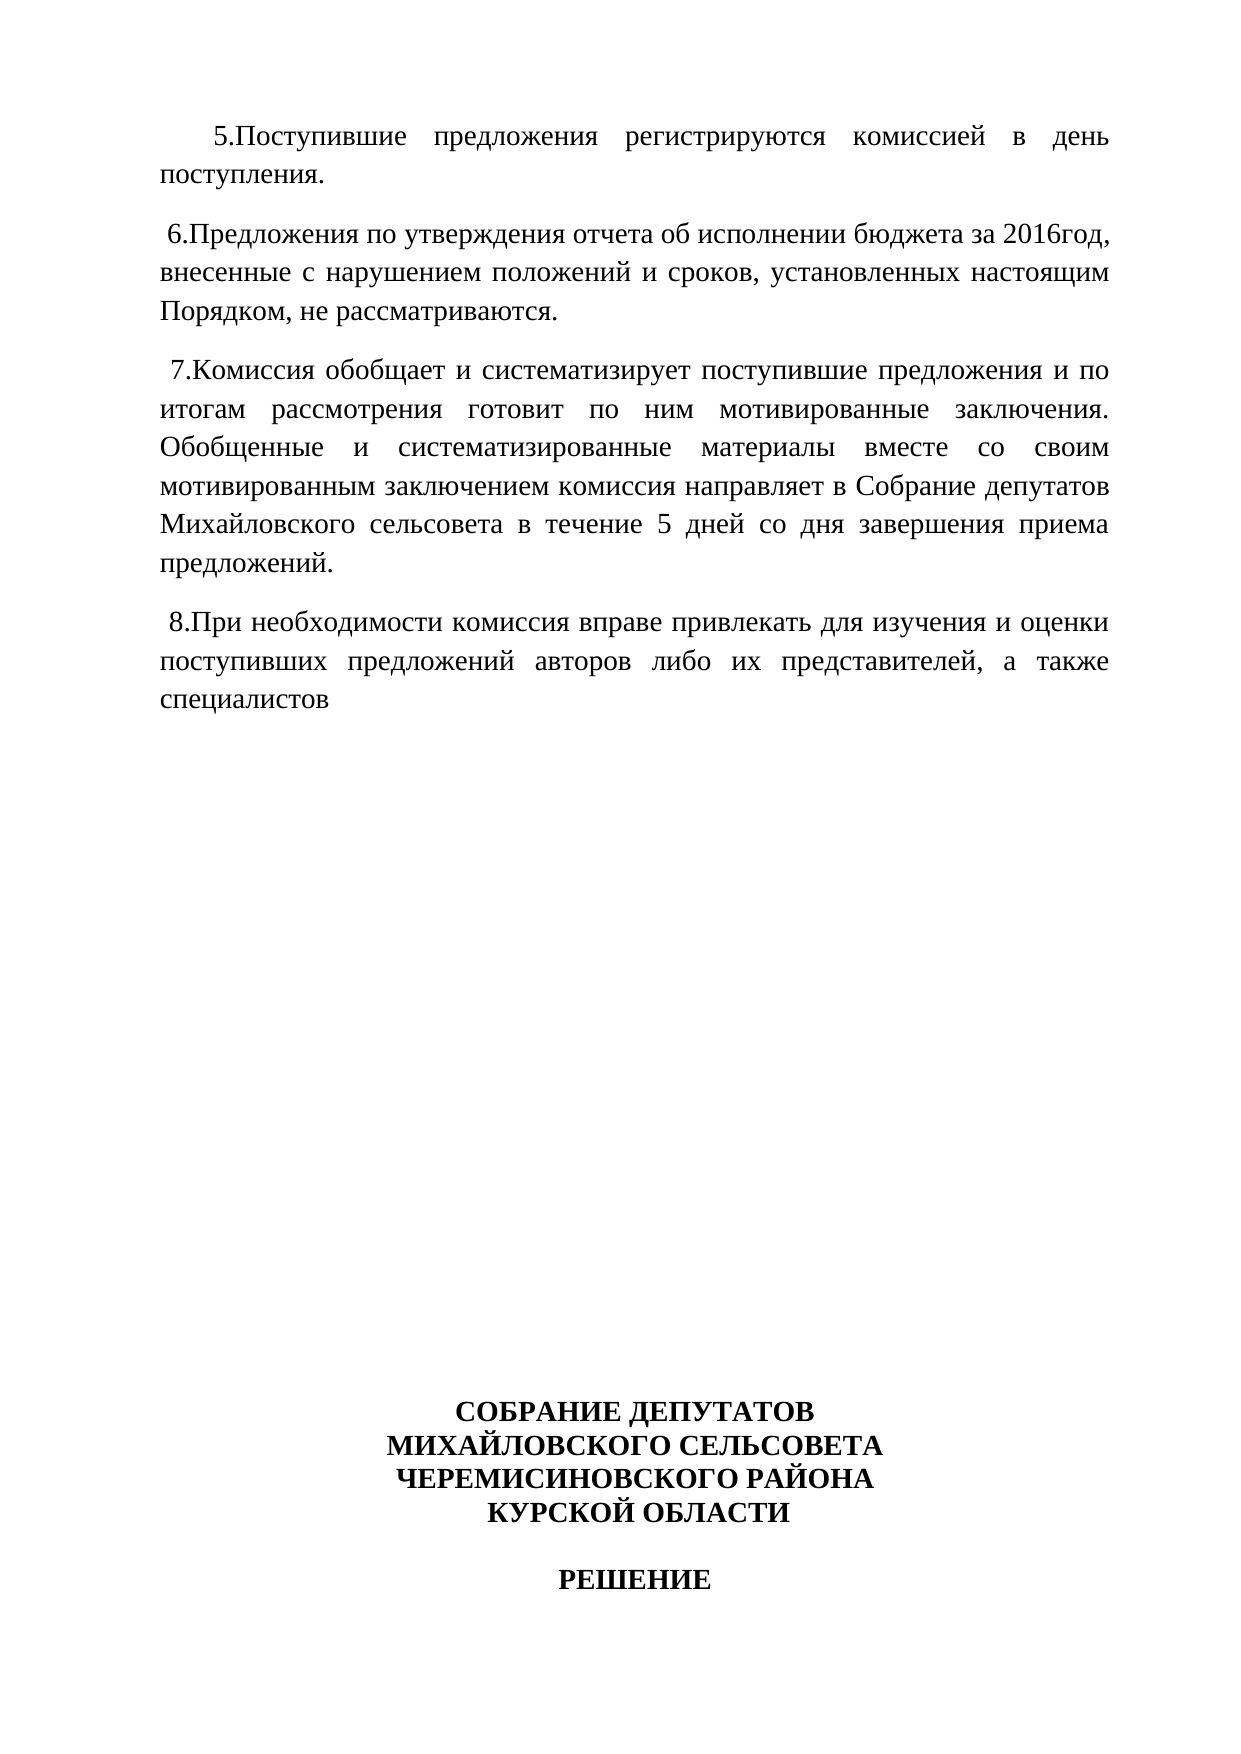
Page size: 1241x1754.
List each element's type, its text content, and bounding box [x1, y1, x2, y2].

title МИХАЙЛОВСКОГО СЕЛЬСОВЕТА [159, 1428, 1110, 1461]
text 8.При необходимости комиссия вправе привлекать для изучения и оценки поступивших предложений авторов либо их представителей, а также специалистов [159, 604, 1110, 715]
text 6.Предложения по утверждения отчета об исполнении бюджета за 2016год, внесенные с нарушением положений и сроков, установленных настоящим Порядком, не рассматриваются. [159, 216, 1110, 327]
text 7.Комиссия обобщает и систематизирует поступившие предложения и по итогам рассмотрения готовит по ним мотивированные заключения. Обобщенные и систематизированные материалы вместе со своим мотивированным заключением комиссия направляет в Собрание депутатов Михайловского сельсовета в течение 5 дней со дня завершения приема предложений. [159, 352, 1110, 579]
title КУРСКОЙ ОБЛАСТИ [159, 1495, 1110, 1528]
title РЕШЕНИЕ [159, 1562, 1110, 1595]
title ЧЕРЕМИСИНОВСКОГО РАЙОНА [159, 1461, 1110, 1495]
title СОБРАНИЕ ДЕПУТАТОВ [159, 1394, 1110, 1428]
text 5.Поступившие предложения регистрируются комиссией в день поступления. [159, 118, 1110, 190]
